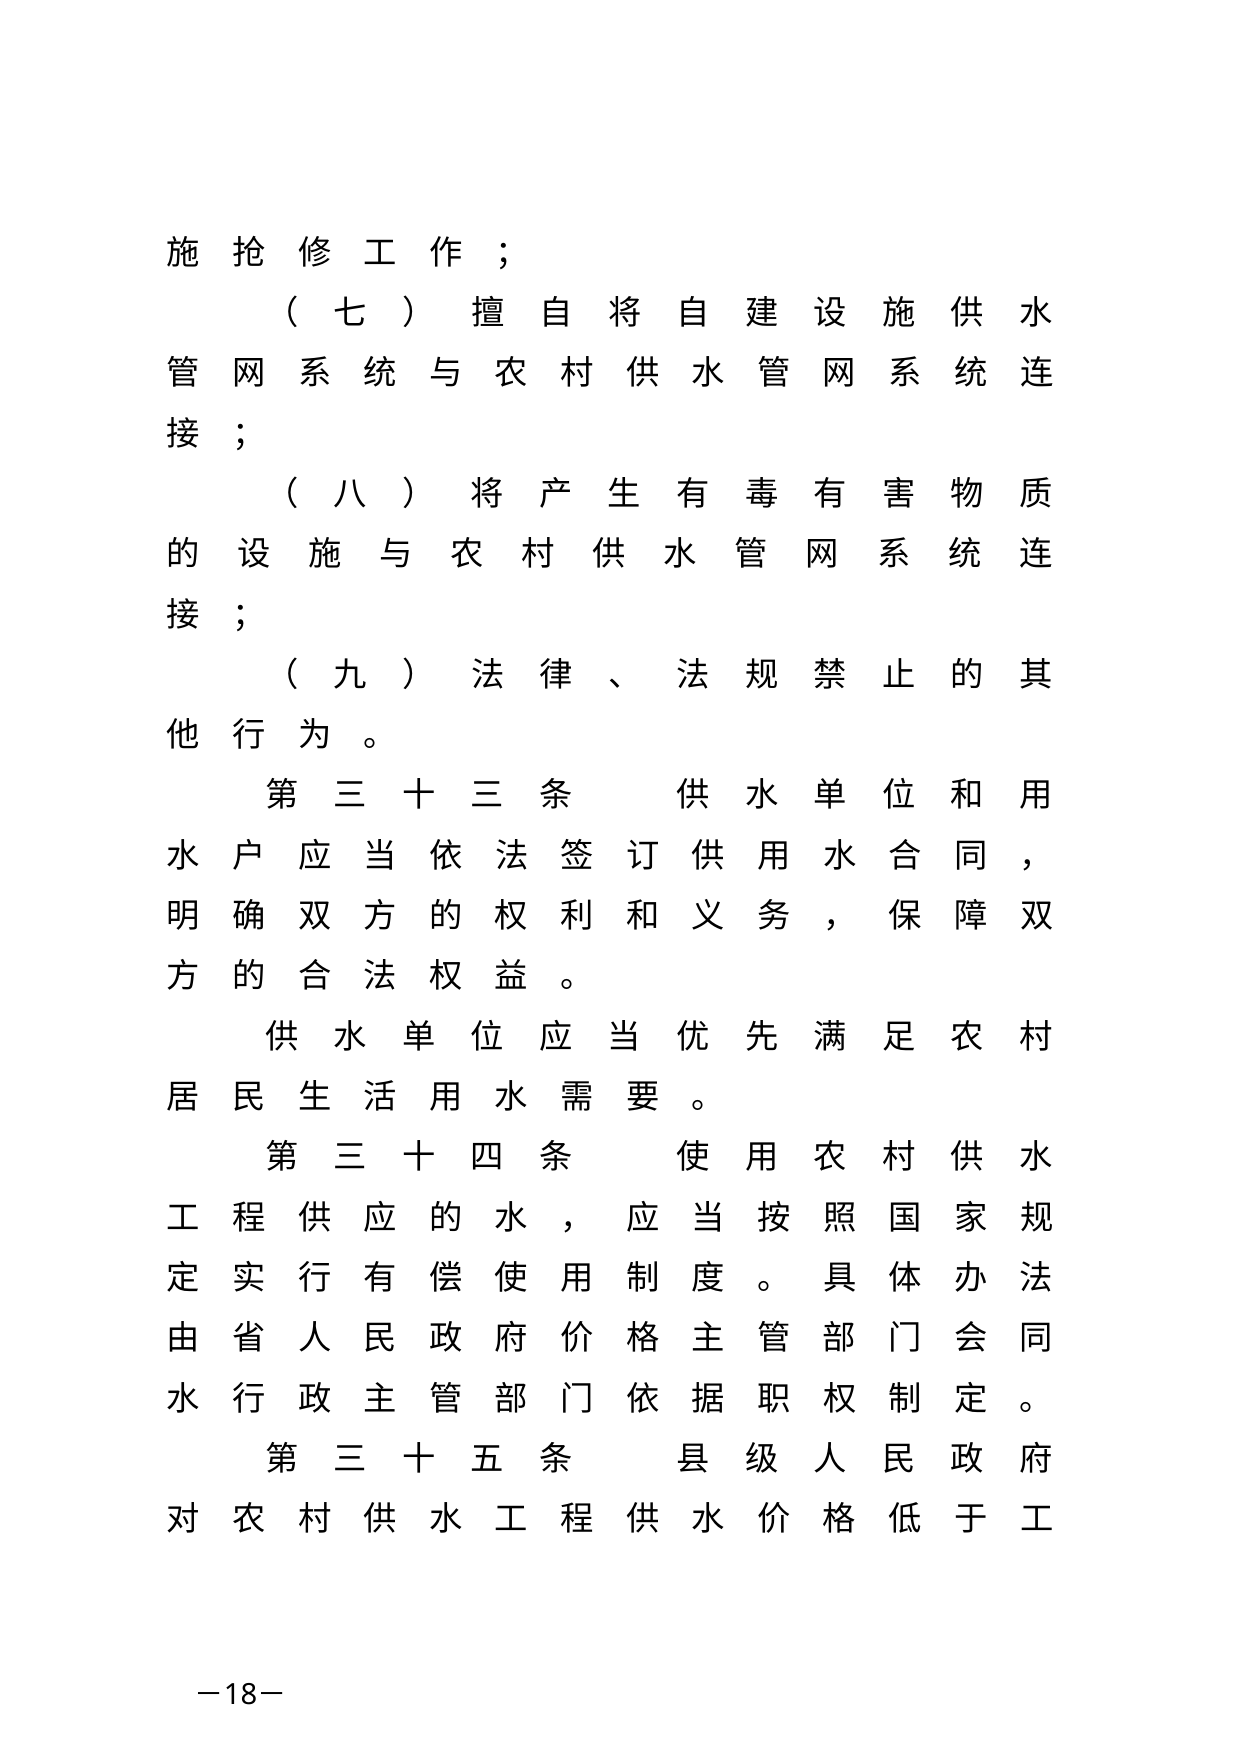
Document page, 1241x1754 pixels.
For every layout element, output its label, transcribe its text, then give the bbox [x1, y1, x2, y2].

text 第三十四条 使用农村供水工程供应的水，应当按照国家规定实行有偿使用制度。具体办法由省人民政府价格主管部门会同水行政主管部门依据职权制定。 [167, 1124, 1085, 1426]
text （八）将产生有毒有害物质的设施与农村供水管网系统连接； [167, 461, 1085, 642]
text （七）擅自将自建设施供水管网系统与农村供水管网系统连接； [167, 280, 1085, 461]
text （六）阻挠或者干扰供水设施抢修工作； [167, 219, 1085, 280]
text 供水单位应当优先满足农村居民生活用水需要。 [167, 1003, 1085, 1124]
text 第三十三条 供水单位和用水户应当依法签订供用水合同，明确双方的权利和义务，保障双方的合法权益。 [167, 762, 1085, 1003]
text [167, 1426, 1085, 1546]
text （九）法律、法规禁止的其他行为。 [167, 642, 1085, 762]
